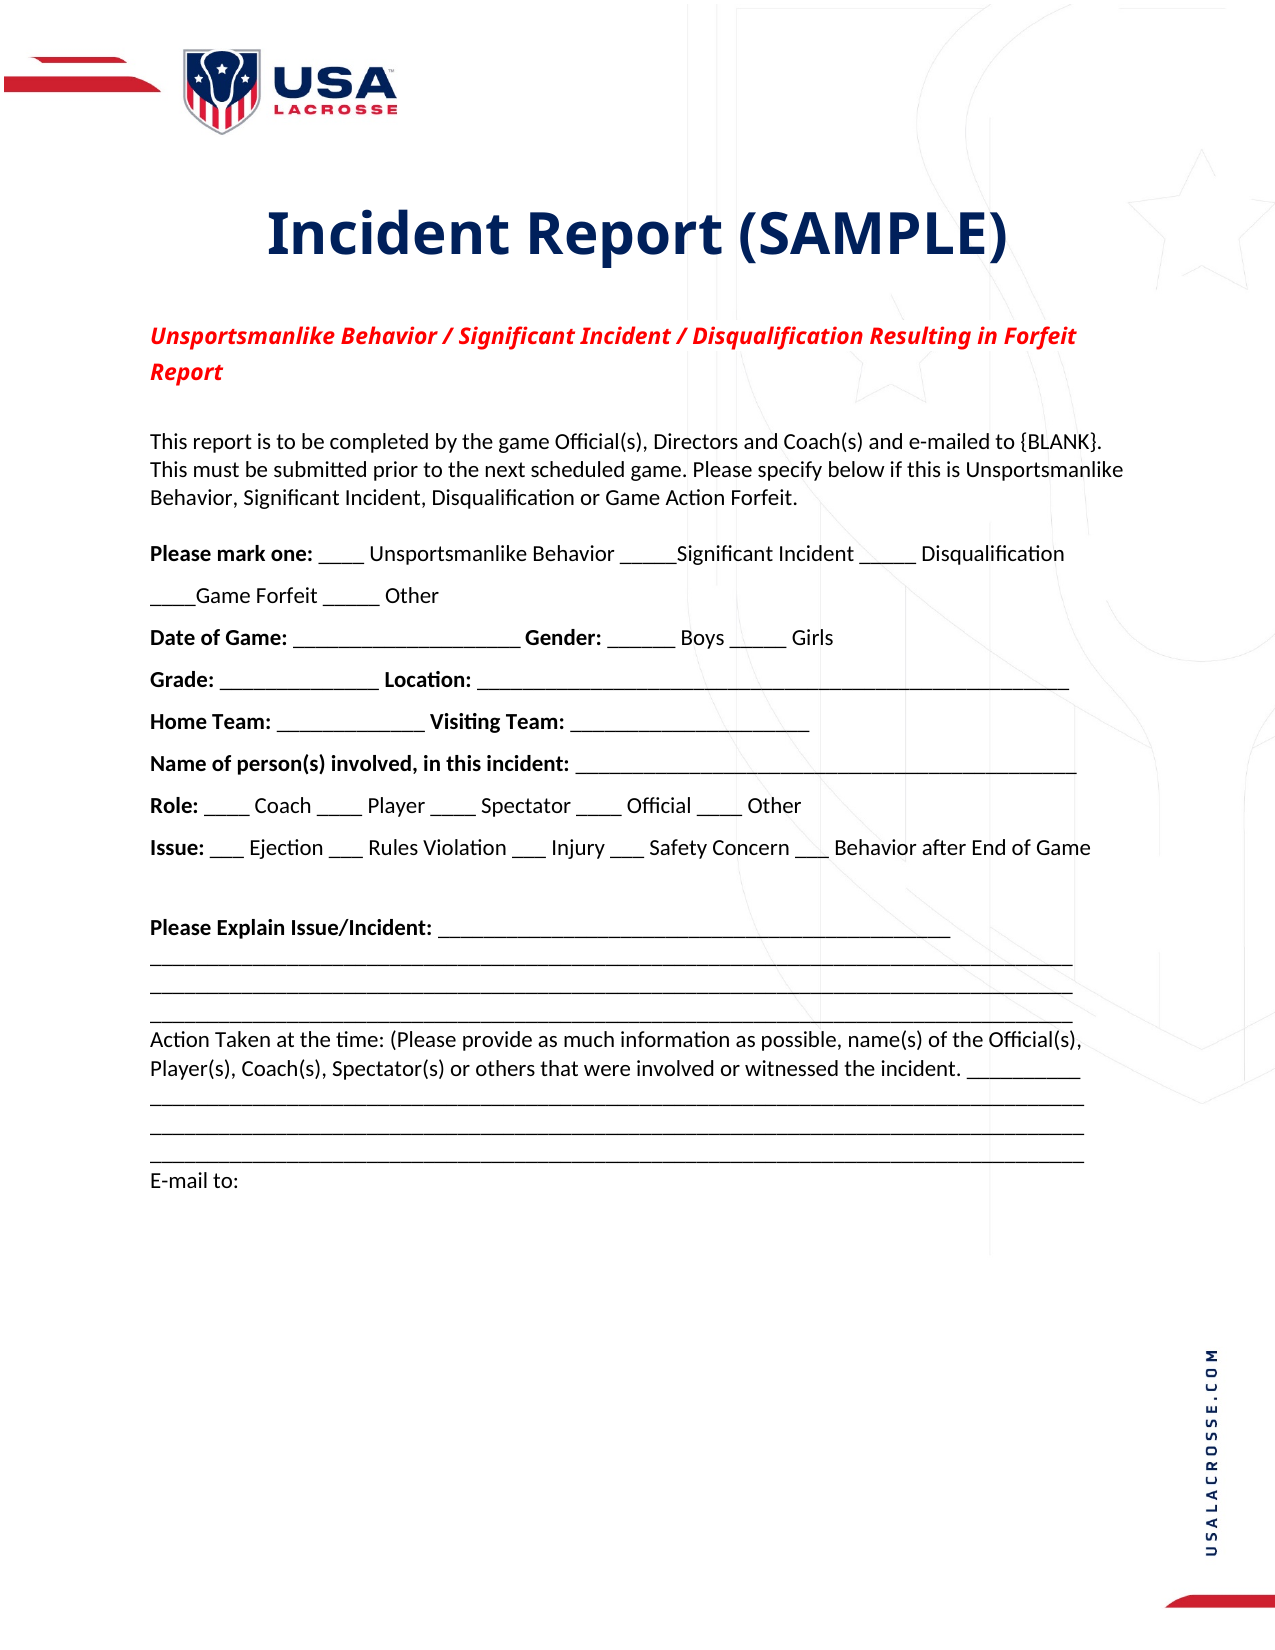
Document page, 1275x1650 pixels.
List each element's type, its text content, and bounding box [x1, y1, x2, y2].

text __________________________________________________________________________________ [150, 1082, 1125, 1110]
picture [4, 4, 1275, 1650]
text _________________________________________________________________________________ [150, 942, 1125, 969]
text __________________________________________________________________________________ [150, 1138, 1125, 1166]
text Grade: ______________ Location: ____________________________________________________ [150, 665, 1125, 693]
text E-mail to: [150, 1166, 1125, 1194]
text Action Taken at the time: (Please provide as much information as possible, name(s) of the Official(s), Player(s), Coach(s), Spectator(s) or others that were involved or witnessed the incident. __________ [150, 1026, 1125, 1082]
text Please mark one: ____ Unsportsmanlike Behavior _____Significant Incident _____ Disqualification [150, 539, 1125, 567]
text Name of person(s) involved, in this incident: ____________________________________________ [150, 749, 1125, 777]
subtitle Unsportsmanlike Behavior / Significant Incident / Disqualification Resulting in Forfeit Report [150, 319, 1125, 387]
text Please Explain Issue/Incident: _____________________________________________ [150, 913, 1125, 942]
text _________________________________________________________________________________ [150, 969, 1125, 998]
subtitle Incident Report (SAMPLE) [150, 192, 1125, 271]
text __________________________________________________________________________________ [150, 1110, 1125, 1138]
text Role: ____ Coach ____ Player ____ Spectator ____ Official ____ Other [150, 791, 1125, 819]
text Issue: ___ Ejection ___ Rules Violation ___ Injury ___ Safety Concern ___ Behavior after End of Game [150, 833, 1125, 861]
text ____Game Forfeit _____ Other [150, 581, 1125, 609]
text _________________________________________________________________________________ [150, 998, 1125, 1026]
text Home Team: _____________ Visiting Team: _____________________ [150, 707, 1125, 735]
text Date of Game: ____________________ Gender: ______ Boys _____ Girls [150, 623, 1125, 651]
text This report is to be completed by the game Official(s), Directors and Coach(s) and e-mailed to {BLANK}. This must be submitted prior to the next scheduled game. Please specify below if this is Unsportsmanlike Behavior, Significant Incident, Disqualification or Game Action Forfeit. [150, 427, 1125, 511]
